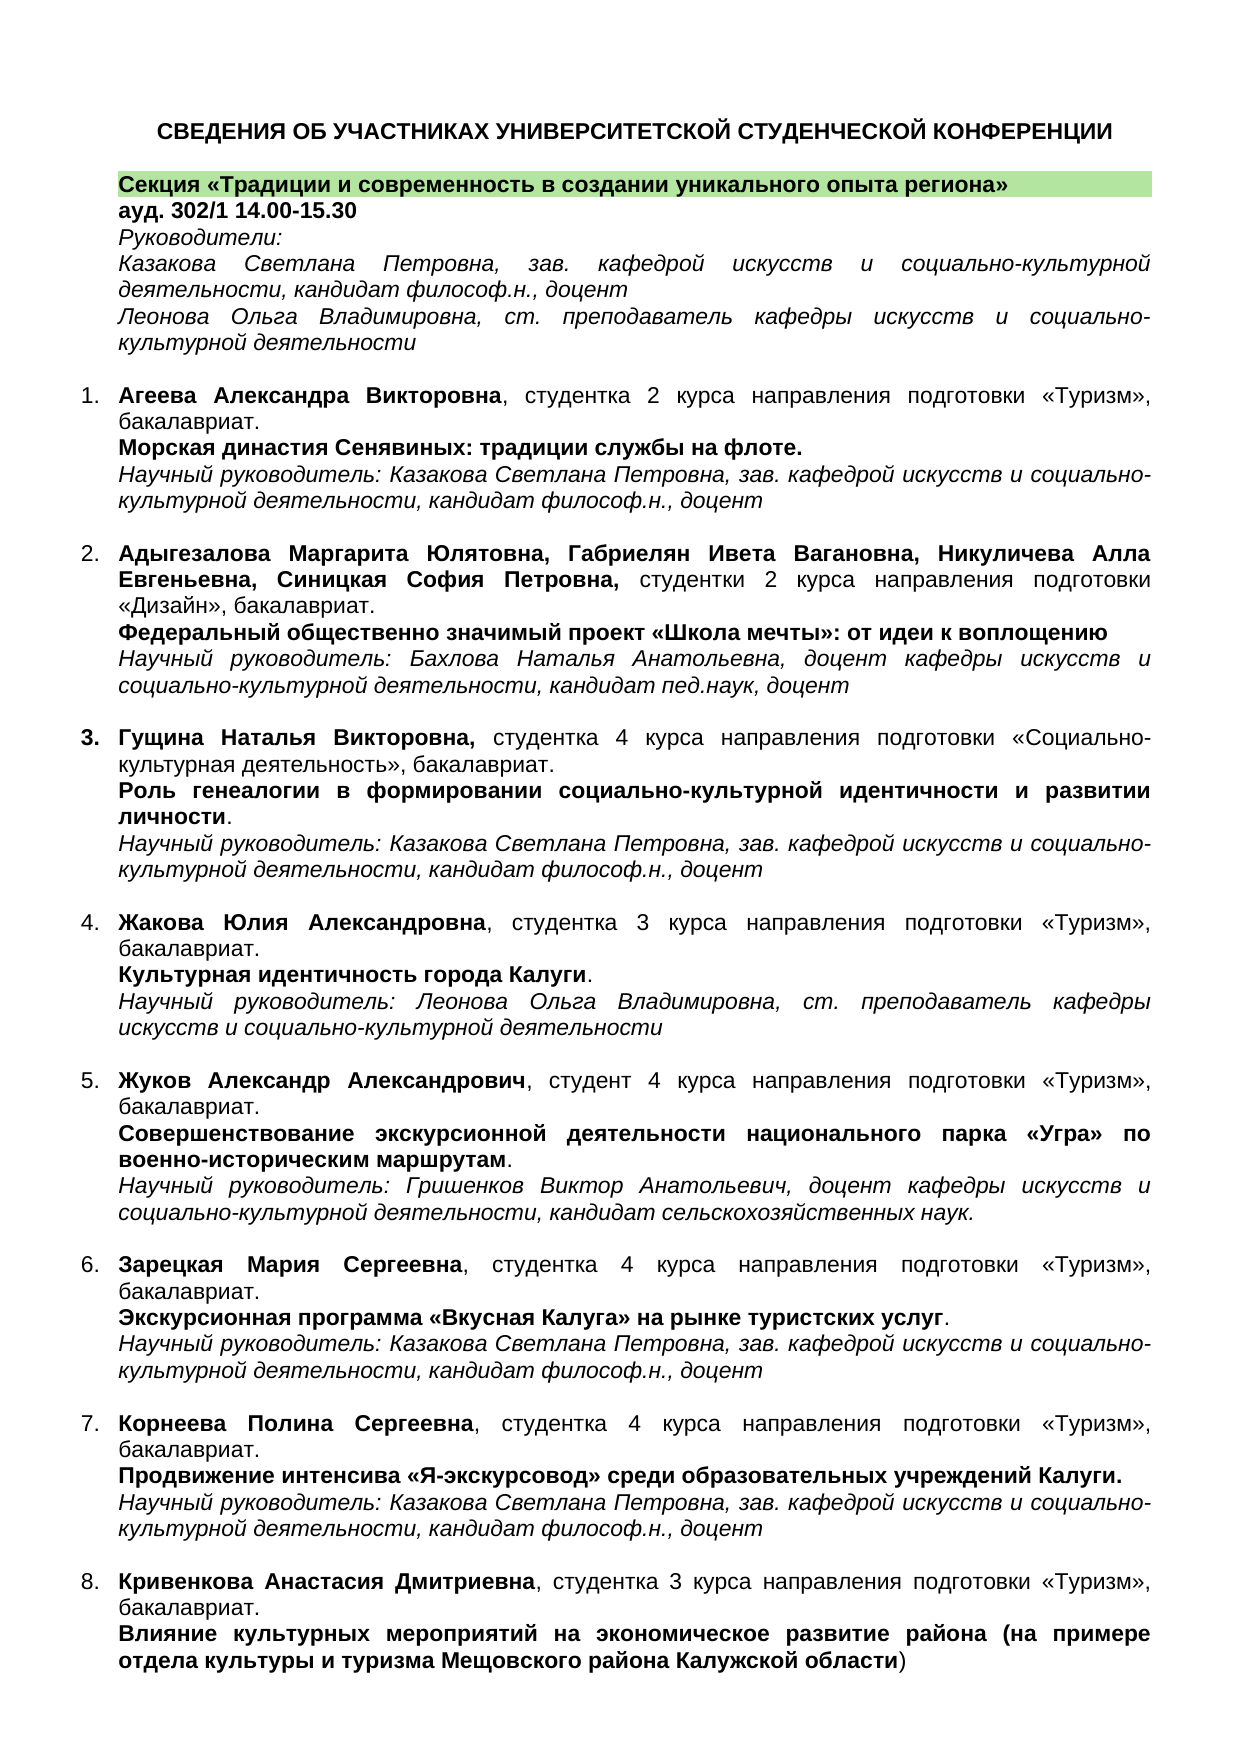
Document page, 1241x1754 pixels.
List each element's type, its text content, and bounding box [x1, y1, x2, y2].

text Научный руководитель: Казакова Светлана Петровна, зав. кафедрой искусств и социально-культурной деятельности, кандидат философ.н., доцент [118, 1330, 1152, 1383]
text Секция «Традиции и современность в создании уникального опыта региона» [118, 171, 1152, 197]
list Агеева Александра Викторовна, студентка 2 курса направления подготовки «Туризм», бакалавриат. [81, 382, 1152, 434]
list Жуков Александр Александрович, студент 4 курса направления подготовки «Туризм», бакалавриат. [81, 1067, 1152, 1119]
text Научный руководитель: Казакова Светлана Петровна, зав. кафедрой искусств и социально-культурной деятельности, кандидат философ.н., доцент [118, 461, 1152, 513]
text Леонова Ольга Владимировна, ст. преподаватель кафедры искусств и социально-культурной деятельности [118, 303, 1152, 355]
list Гущина Наталья Викторовна, студентка 4 курса направления подготовки «Социально-культурная деятельность», бакалавриат. [81, 724, 1152, 777]
text Культурная идентичность города Калуги. [118, 961, 1152, 988]
list Жакова Юлия Александровна, студентка 3 курса направления подготовки «Туризм», бакалавриат. [81, 909, 1152, 961]
text Роль генеалогии в формировании социально-культурной идентичности и развитии личности. [118, 777, 1152, 830]
text Научный руководитель: Казакова Светлана Петровна, зав. кафедрой искусств и социально-культурной деятельности, кандидат философ.н., доцент [118, 1488, 1152, 1541]
text Влияние культурных мероприятий на экономическое развитие района (на примере отдела культуры и туризма Мещовского района Калужской области) [118, 1620, 1152, 1673]
text Казакова Светлана Петровна, зав. кафедрой искусств и социально-культурной деятельности, кандидат философ.н., доцент [118, 250, 1152, 303]
text ауд. 302/1 14.00-15.30 [118, 197, 1152, 223]
text Экскурсионная программа «Вкусная Калуга» на рынке туристских услуг. [118, 1304, 1152, 1330]
list Корнеева Полина Сергеевна, студентка 4 курса направления подготовки «Туризм», бакалавриат. [81, 1409, 1152, 1462]
text Федеральный общественно значимый проект «Школа мечты»: от идеи к воплощению [118, 619, 1152, 645]
text Продвижение интенсива «Я-экскурсовод» среди образовательных учреждений Калуги. [118, 1462, 1152, 1488]
list Адыгезалова Маргарита Юлятовна, Габриелян Ивета Вагановна, Никуличева Алла Евгеньевна, Синицкая София Петровна, студентки 2 курса направления подготовки «Дизайн», бакалавриат. [81, 540, 1152, 619]
text Научный руководитель: Бахлова Наталья Анатольевна, доцент кафедры искусств и социально-культурной деятельности, кандидат пед.наук, доцент [118, 645, 1152, 698]
text Совершенствование экскурсионной деятельности национального парка «Угра» по военно-историческим маршрутам. [118, 1119, 1152, 1172]
list Зарецкая Мария Сергеевна, студентка 4 курса направления подготовки «Туризм», бакалавриат. [81, 1251, 1152, 1304]
text Морская династия Сенявиных: традиции службы на флоте. [118, 434, 1152, 461]
text Научный руководитель: Гришенков Виктор Анатольевич, доцент кафедры искусств и социально-культурной деятельности, кандидат сельскохозяйственных наук. [118, 1172, 1152, 1225]
text Научный руководитель: Леонова Ольга Владимировна, ст. преподаватель кафедры искусств и социально-культурной деятельности [118, 988, 1152, 1041]
list Кривенкова Анастасия Дмитриевна, студентка 3 курса направления подготовки «Туризм», бакалавриат. [81, 1568, 1152, 1620]
text Руководители: [118, 223, 1152, 250]
text Научный руководитель: Казакова Светлана Петровна, зав. кафедрой искусств и социально-культурной деятельности, кандидат философ.н., доцент [118, 830, 1152, 882]
text СВЕДЕНИЯ ОБ УЧАСТНИКАХ УНИВЕРСИТЕТСКОЙ СТУДЕНЧЕСКОЙ КОНФЕРЕНЦИИ [118, 118, 1152, 144]
